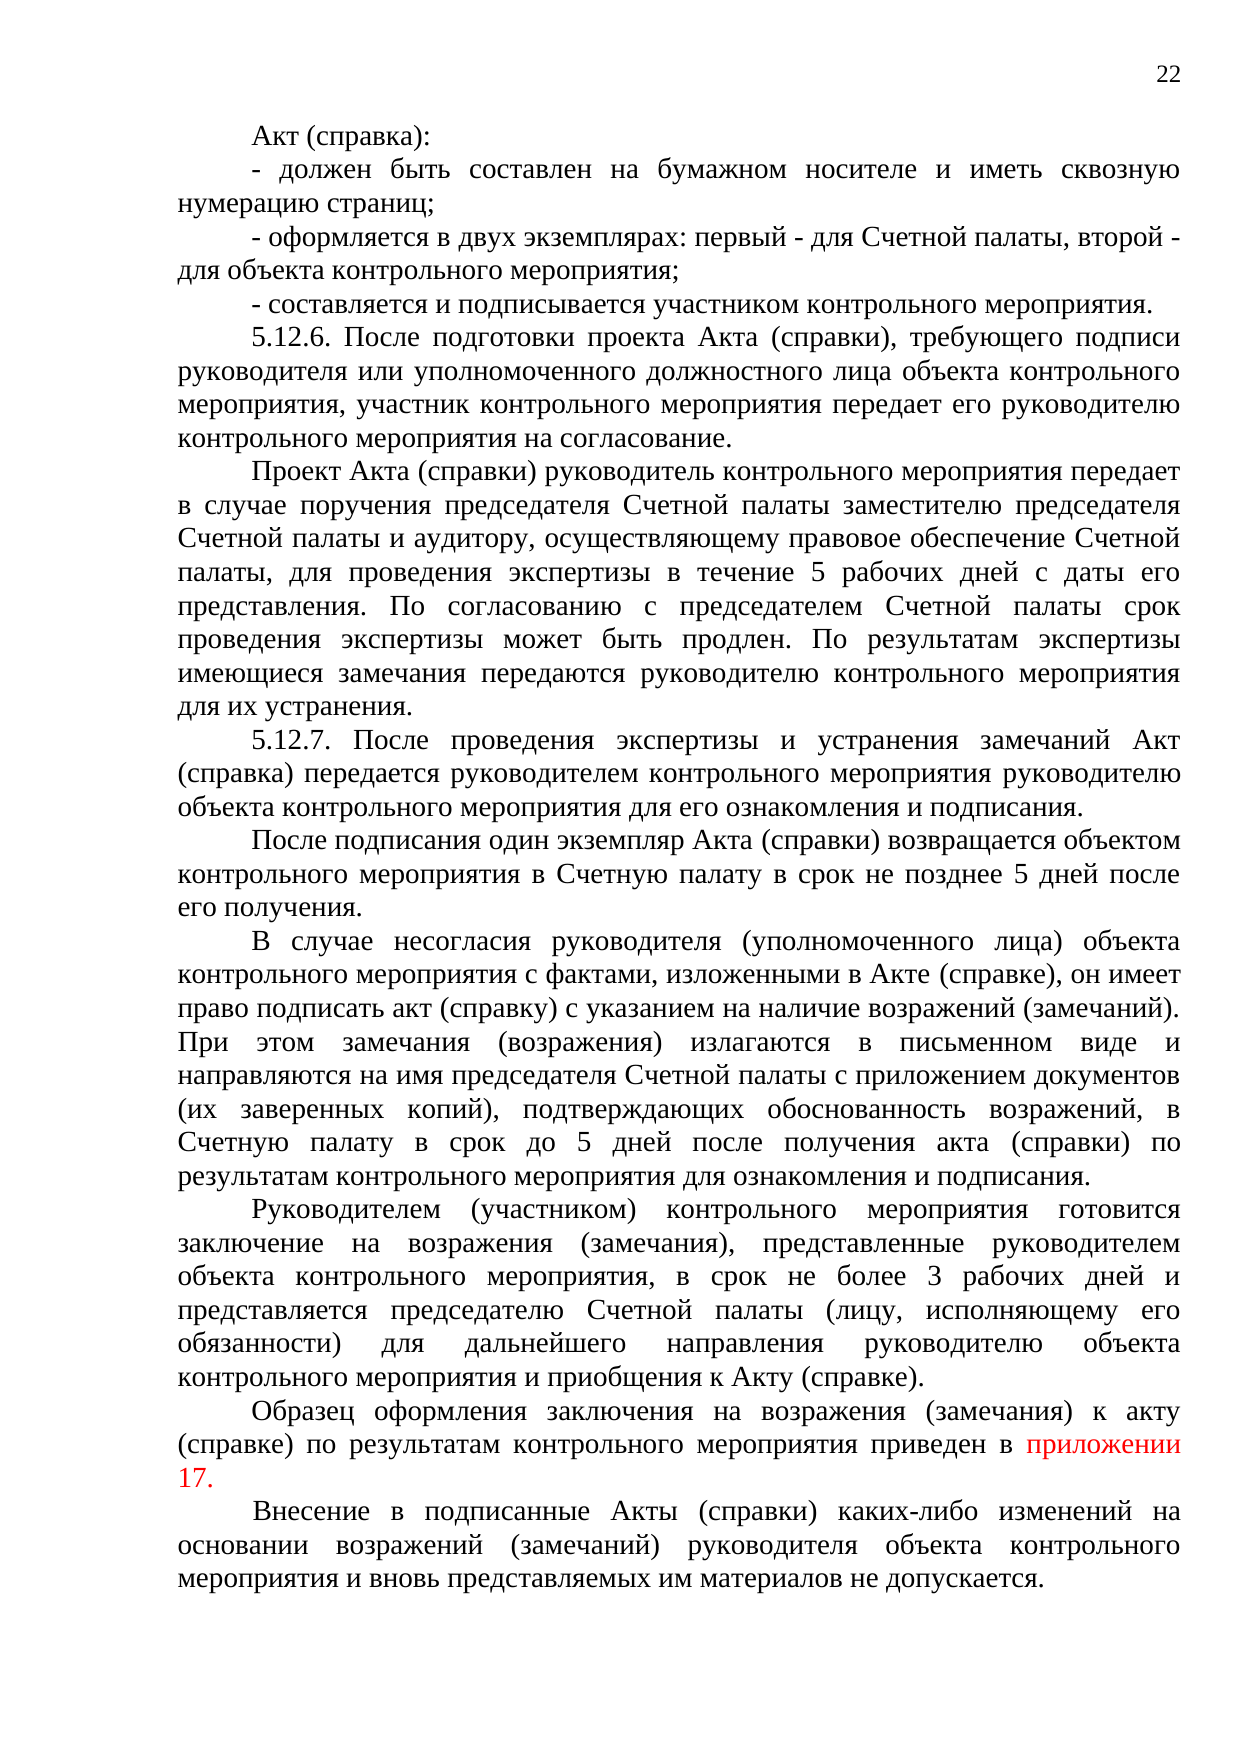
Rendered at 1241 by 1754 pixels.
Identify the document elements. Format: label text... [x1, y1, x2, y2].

text - составляется и подписывается участником контрольного мероприятия. [177, 286, 1181, 319]
text Образец оформления заключения на возражения (замечания) к акту (справке) по результатам контрольного мероприятия приведен в приложении 17. [177, 1393, 1181, 1493]
text Акт (справка): [177, 118, 1181, 152]
text 5.12.6. После подготовки проекта Акта (справки), требующего подписи руководителя или уполномоченного должностного лица объекта контрольного мероприятия, участник контрольного мероприятия передает его руководителю контрольного мероприятия на согласование. [177, 319, 1181, 453]
text Внесение в подписанные Акты (справки) каких-либо изменений на основании возражений (замечаний) руководителя объекта контрольного мероприятия и вновь представляемых им материалов не допускается. [177, 1493, 1181, 1594]
text Проект Акта (справки) руководитель контрольного мероприятия передает в случае поручения председателя Счетной палаты заместителю председателя Счетной палаты и аудитору, осуществляющему правовое обеспечение Счетной палаты, для проведения экспертизы в течение 5 рабочих дней с даты его представления. По согласованию с председателем Счетной палаты срок проведения экспертизы может быть продлен. По результатам экспертизы имеющиеся замечания передаются руководителю контрольного мероприятия для их устранения. [177, 453, 1181, 722]
text 5.12.7. После проведения экспертизы и устранения замечаний Акт (справка) передается руководителем контрольного мероприятия руководителю объекта контрольного мероприятия для его ознакомления и подписания. [177, 722, 1181, 822]
text - оформляется в двух экземплярах: первый - для Счетной палаты, второй - для объекта контрольного мероприятия; [177, 219, 1181, 286]
text После подписания один экземпляр Акта (справки) возвращается объектом контрольного мероприятия в Счетную палату в срок не позднее 5 дней после его получения. [177, 822, 1181, 923]
text Руководителем (участником) контрольного мероприятия готовится заключение на возражения (замечания), представленные руководителем объекта контрольного мероприятия, в срок не более 3 рабочих дней и представляется председателю Счетной палаты (лицу, исполняющему его обязанности) для дальнейшего направления руководителю объекта контрольного мероприятия и приобщения к Акту (справке). [177, 1191, 1181, 1393]
text - должен быть составлен на бумажном носителе и иметь сквозную нумерацию страниц; [177, 152, 1181, 219]
text В случае несогласия руководителя (уполномоченного лица) объекта контрольного мероприятия с фактами, изложенными в Акте (справке), он имеет право подписать акт (справку) с указанием на наличие возражений (замечаний). При этом замечания (возражения) излагаются в письменном виде и направляются на имя председателя Счетной палаты с приложением документов (их заверенных копий), подтверждающих обоснованность возражений, в Счетную палату в срок до 5 дней после получения акта (справки) по результатам контрольного мероприятия для ознакомления и подписания. [177, 923, 1181, 1191]
